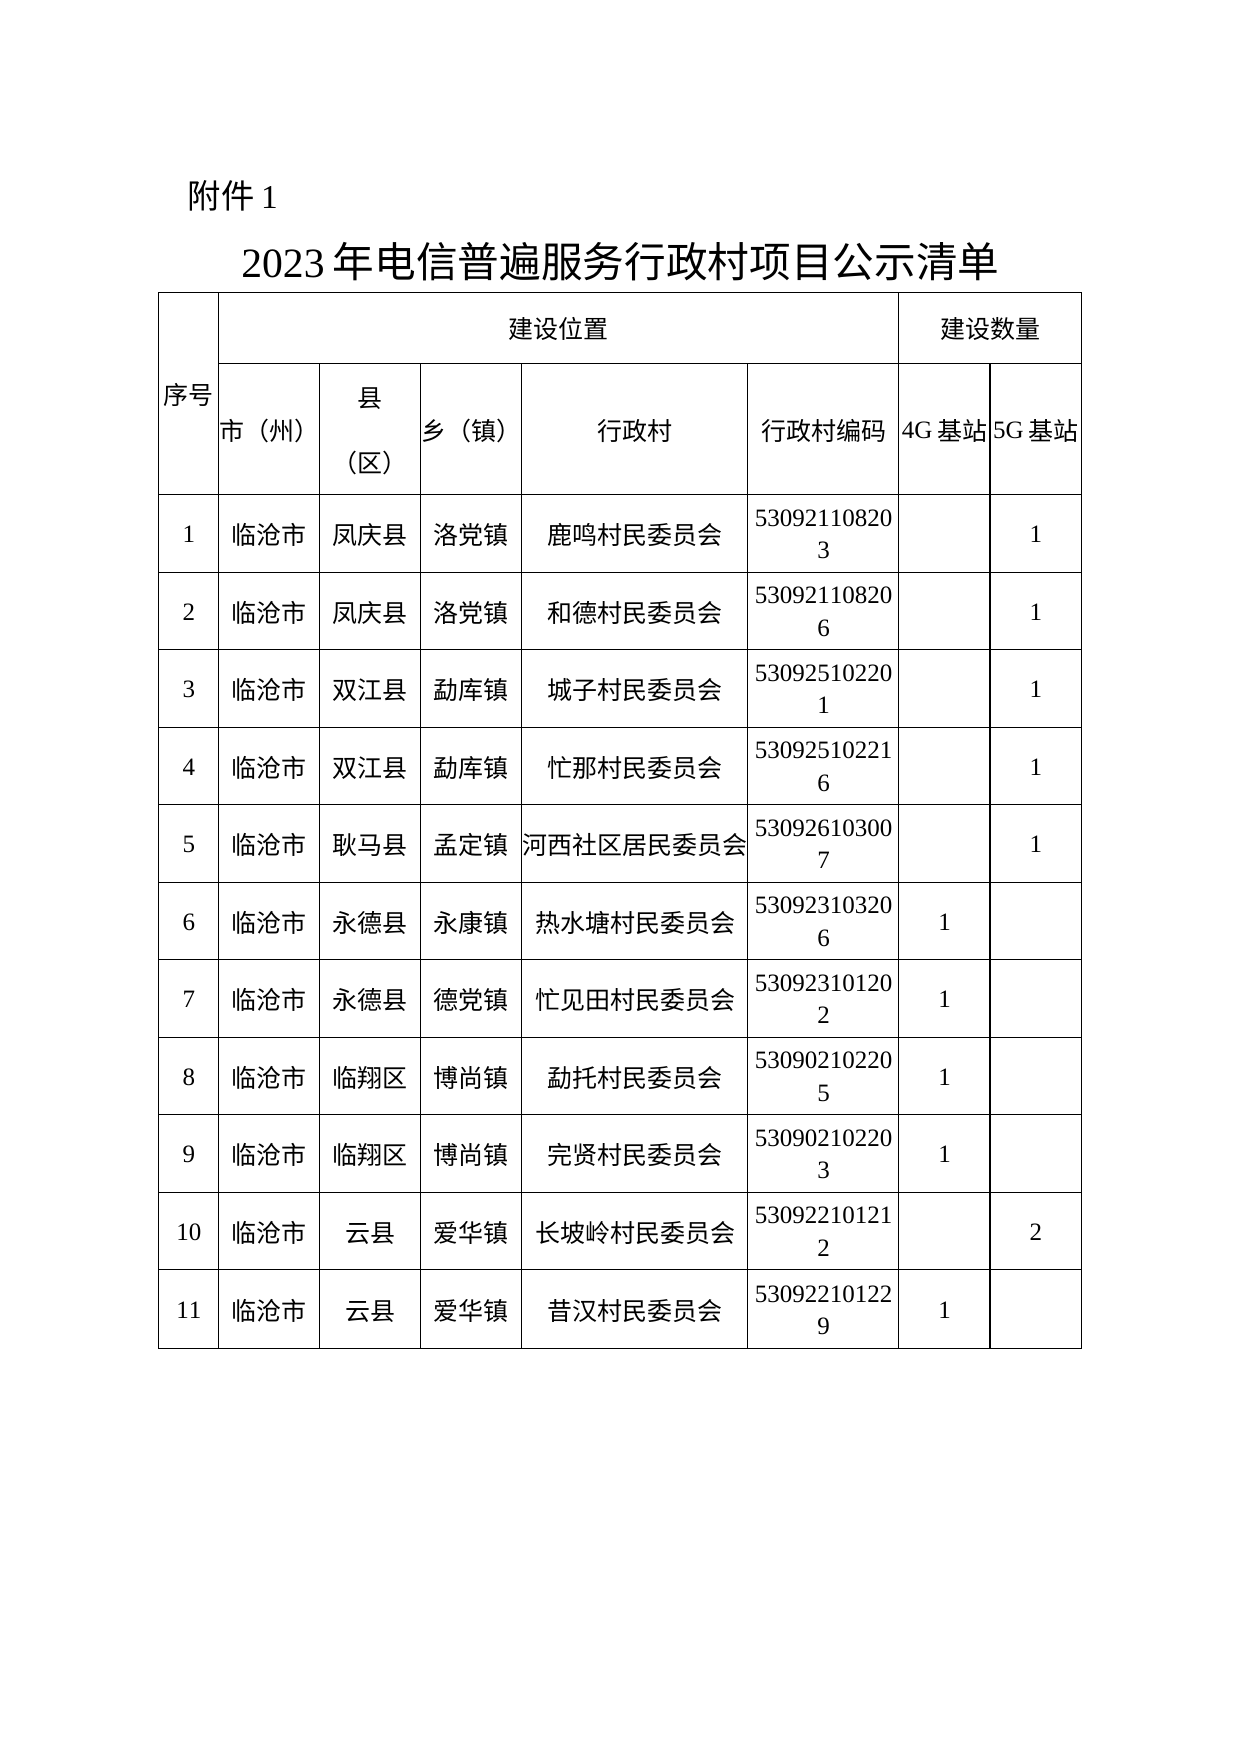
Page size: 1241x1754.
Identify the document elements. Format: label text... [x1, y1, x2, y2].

table_cell 双江县 [320, 650, 420, 727]
table_cell 凤庆县 [320, 495, 420, 572]
table_cell [899, 728, 989, 804]
table_cell [991, 960, 1081, 1037]
table_cell 忙那村民委员会 [522, 728, 747, 804]
table_cell 河西社区居民委员会 [522, 805, 747, 882]
table_cell 1 [159, 495, 218, 572]
table_cell 1 [991, 805, 1081, 882]
table_cell 530923103206 [748, 883, 898, 959]
table_cell 10 [159, 1193, 218, 1269]
table_cell 1 [991, 573, 1081, 649]
table_cell 洛党镇 [421, 573, 521, 649]
table_cell [899, 573, 989, 649]
table_cell 完贤村民委员会 [522, 1115, 747, 1192]
table_cell 7 [159, 960, 218, 1037]
table_cell 1 [899, 1270, 989, 1348]
table_cell [991, 1038, 1081, 1114]
table_cell 5G基站 [991, 364, 1081, 494]
table_cell 4G基站 [899, 364, 989, 494]
table_cell 热水塘村民委员会 [522, 883, 747, 959]
table_cell 爱华镇 [421, 1270, 521, 1348]
table_header 建设数量 [899, 293, 1081, 363]
table_cell 2 [991, 1193, 1081, 1269]
table_cell 忙见田村民委员会 [522, 960, 747, 1037]
table_cell 耿马县 [320, 805, 420, 882]
table_cell 1 [899, 960, 989, 1037]
table_cell 临沧市 [219, 1038, 319, 1114]
table_cell 临沧市 [219, 1193, 319, 1269]
table_cell 临翔区 [320, 1115, 420, 1192]
table_cell 云县 [320, 1270, 420, 1348]
table_cell 和德村民委员会 [522, 573, 747, 649]
table_cell 1 [991, 728, 1081, 804]
table_cell [899, 650, 989, 727]
table_cell 530902102205 [748, 1038, 898, 1114]
table_cell 长坡岭村民委员会 [522, 1193, 747, 1269]
table_cell 勐托村民委员会 [522, 1038, 747, 1114]
table_header 建设位置 [219, 293, 898, 363]
table_cell 博尚镇 [421, 1115, 521, 1192]
table_cell [991, 1270, 1081, 1348]
table_cell 临沧市 [219, 883, 319, 959]
table_cell 临沧市 [219, 495, 319, 572]
table_cell 临沧市 [219, 1115, 319, 1192]
table_cell 1 [991, 495, 1081, 572]
table_cell 爱华镇 [421, 1193, 521, 1269]
table_cell 530902102203 [748, 1115, 898, 1192]
table_cell 530922101212 [748, 1193, 898, 1269]
table_cell 云县 [320, 1193, 420, 1269]
table_cell 永德县 [320, 960, 420, 1037]
table_cell 乡（镇） [421, 364, 521, 494]
table_cell 2 [159, 573, 218, 649]
table_cell 530925102216 [748, 728, 898, 804]
text 附件1 [187, 162, 1053, 227]
table_cell 勐库镇 [421, 728, 521, 804]
table_cell 昔汉村民委员会 [522, 1270, 747, 1348]
table_cell 双江县 [320, 728, 420, 804]
table_cell 11 [159, 1270, 218, 1348]
table_cell 德党镇 [421, 960, 521, 1037]
table_cell 洛党镇 [421, 495, 521, 572]
table_cell 6 [159, 883, 218, 959]
table_cell 永康镇 [421, 883, 521, 959]
table_cell 市（州） [219, 364, 319, 494]
table_cell 鹿鸣村民委员会 [522, 495, 747, 572]
table_cell 临沧市 [219, 1270, 319, 1348]
table_cell 9 [159, 1115, 218, 1192]
table_cell [991, 883, 1081, 959]
table_cell [899, 495, 989, 572]
table_cell 530926103007 [748, 805, 898, 882]
table_cell 凤庆县 [320, 573, 420, 649]
table_cell [899, 805, 989, 882]
table_cell 临沧市 [219, 650, 319, 727]
table_cell 临沧市 [219, 805, 319, 882]
table_cell 县（区） [320, 364, 420, 494]
table_cell 永德县 [320, 883, 420, 959]
table_cell 4 [159, 728, 218, 804]
table_cell 1 [991, 650, 1081, 727]
table_cell 530921108203 [748, 495, 898, 572]
table_cell 530925102201 [748, 650, 898, 727]
table_cell 1 [899, 883, 989, 959]
table_header 序号 [159, 293, 218, 494]
table_cell 1 [899, 1115, 989, 1192]
table_cell 530923101202 [748, 960, 898, 1037]
table_cell 1 [899, 1038, 989, 1114]
table_cell 勐库镇 [421, 650, 521, 727]
table_cell 临沧市 [219, 573, 319, 649]
table_cell 3 [159, 650, 218, 727]
table_cell 临沧市 [219, 960, 319, 1037]
text 2023年电信普遍服务行政村项目公示清单 [187, 227, 1053, 292]
table_cell 临翔区 [320, 1038, 420, 1114]
table_cell 行政村编码 [748, 364, 898, 494]
table_cell 孟定镇 [421, 805, 521, 882]
table_cell 博尚镇 [421, 1038, 521, 1114]
table_cell 8 [159, 1038, 218, 1114]
table_cell 5 [159, 805, 218, 882]
table_cell 530921108206 [748, 573, 898, 649]
table_cell 临沧市 [219, 728, 319, 804]
table_cell 城子村民委员会 [522, 650, 747, 727]
table_cell 行政村 [522, 364, 747, 494]
table_cell [991, 1115, 1081, 1192]
table_cell 530922101229 [748, 1270, 898, 1348]
table_cell [899, 1193, 989, 1269]
